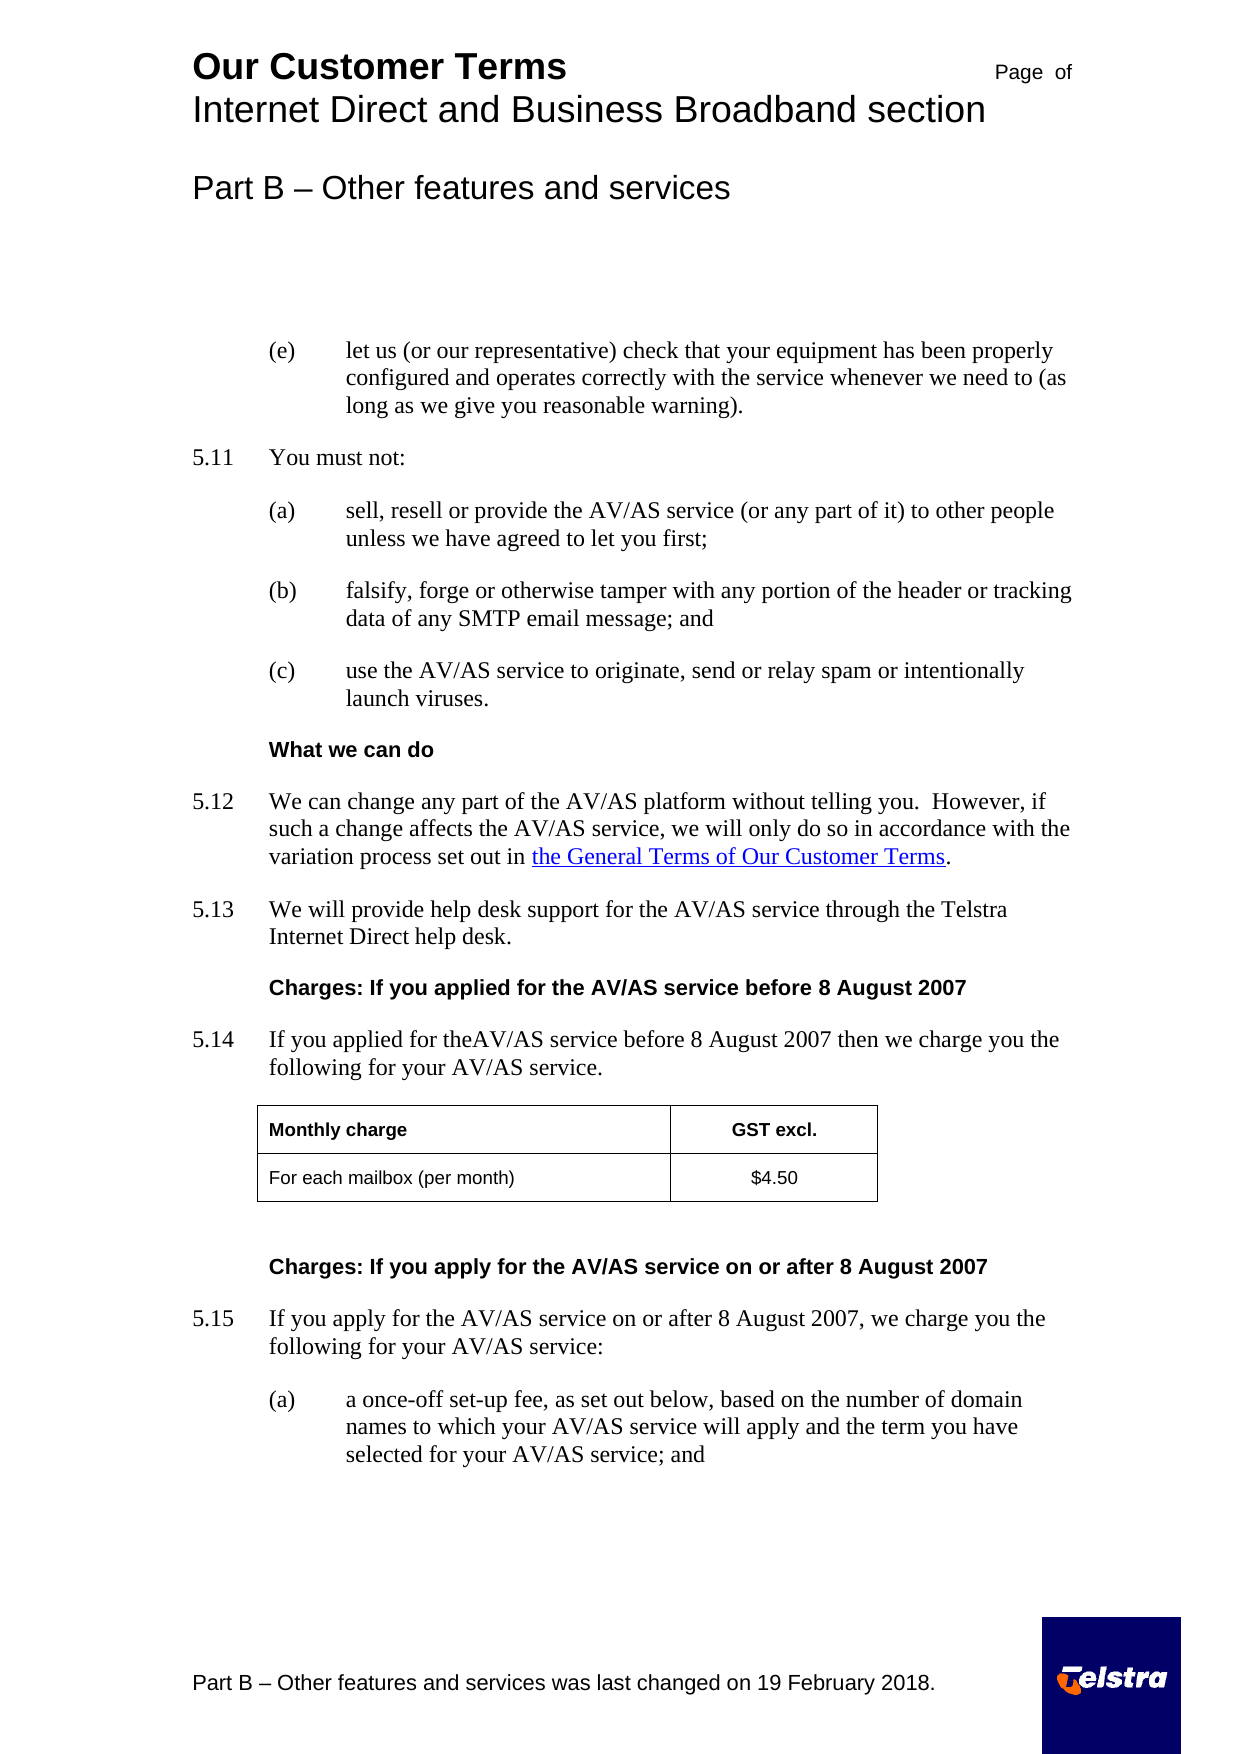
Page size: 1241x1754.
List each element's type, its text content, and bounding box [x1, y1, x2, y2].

text Charges: If you applied for the AV/AS service before 8 August 2007 [269, 975, 1078, 1000]
table_cell For each mailbox (per month) [258, 1154, 670, 1201]
subtitle sell, resell or provide the AV/AS service (or any part of it) to other people unless we have agreed to let you first; [269, 496, 1078, 551]
text What we can do [269, 737, 1078, 762]
table_cell $4.50 [671, 1154, 877, 1201]
subtitle You must not: [192, 443, 1078, 471]
subtitle falsify, forge or otherwise tamper with any portion of the header or tracking data of any SMTP email message; and [269, 576, 1078, 631]
picture [1042, 1617, 1181, 1754]
subtitle We will provide help desk support for the AV/AS service through the Telstra Internet Direct help desk. [192, 895, 1078, 950]
subtitle If you apply for the AV/AS service on or after 8 August 2007, we charge you the following for your AV/AS service: [192, 1304, 1078, 1359]
table_header Monthly charge [258, 1106, 670, 1153]
subtitle use the AV/AS service to originate, send or relay spam or intentionally launch viruses. [269, 656, 1078, 712]
subtitle If you applied for theAV/AS service before 8 August 2007 then we charge you the following for your AV/AS service. [192, 1025, 1078, 1080]
subtitle We can change any part of the AV/AS platform without telling you. However, if such a change affects the AV/AS service, we will only do so in accordance with the variation process set out in the General Terms of Our Customer Terms. [192, 787, 1078, 870]
table_header GST excl. [671, 1106, 877, 1153]
subtitle a once-off set-up fee, as set out below, based on the number of domain names to which your AV/AS service will apply and the term you have selected for your AV/AS service; and [269, 1384, 1078, 1467]
subtitle let us (or our representative) check that your equipment has been properly configured and operates correctly with the service whenever we need to (as long as we give you reasonable warning). [269, 336, 1078, 418]
text Charges: If you apply for the AV/AS service on or after 8 August 2007 [269, 1254, 1078, 1279]
